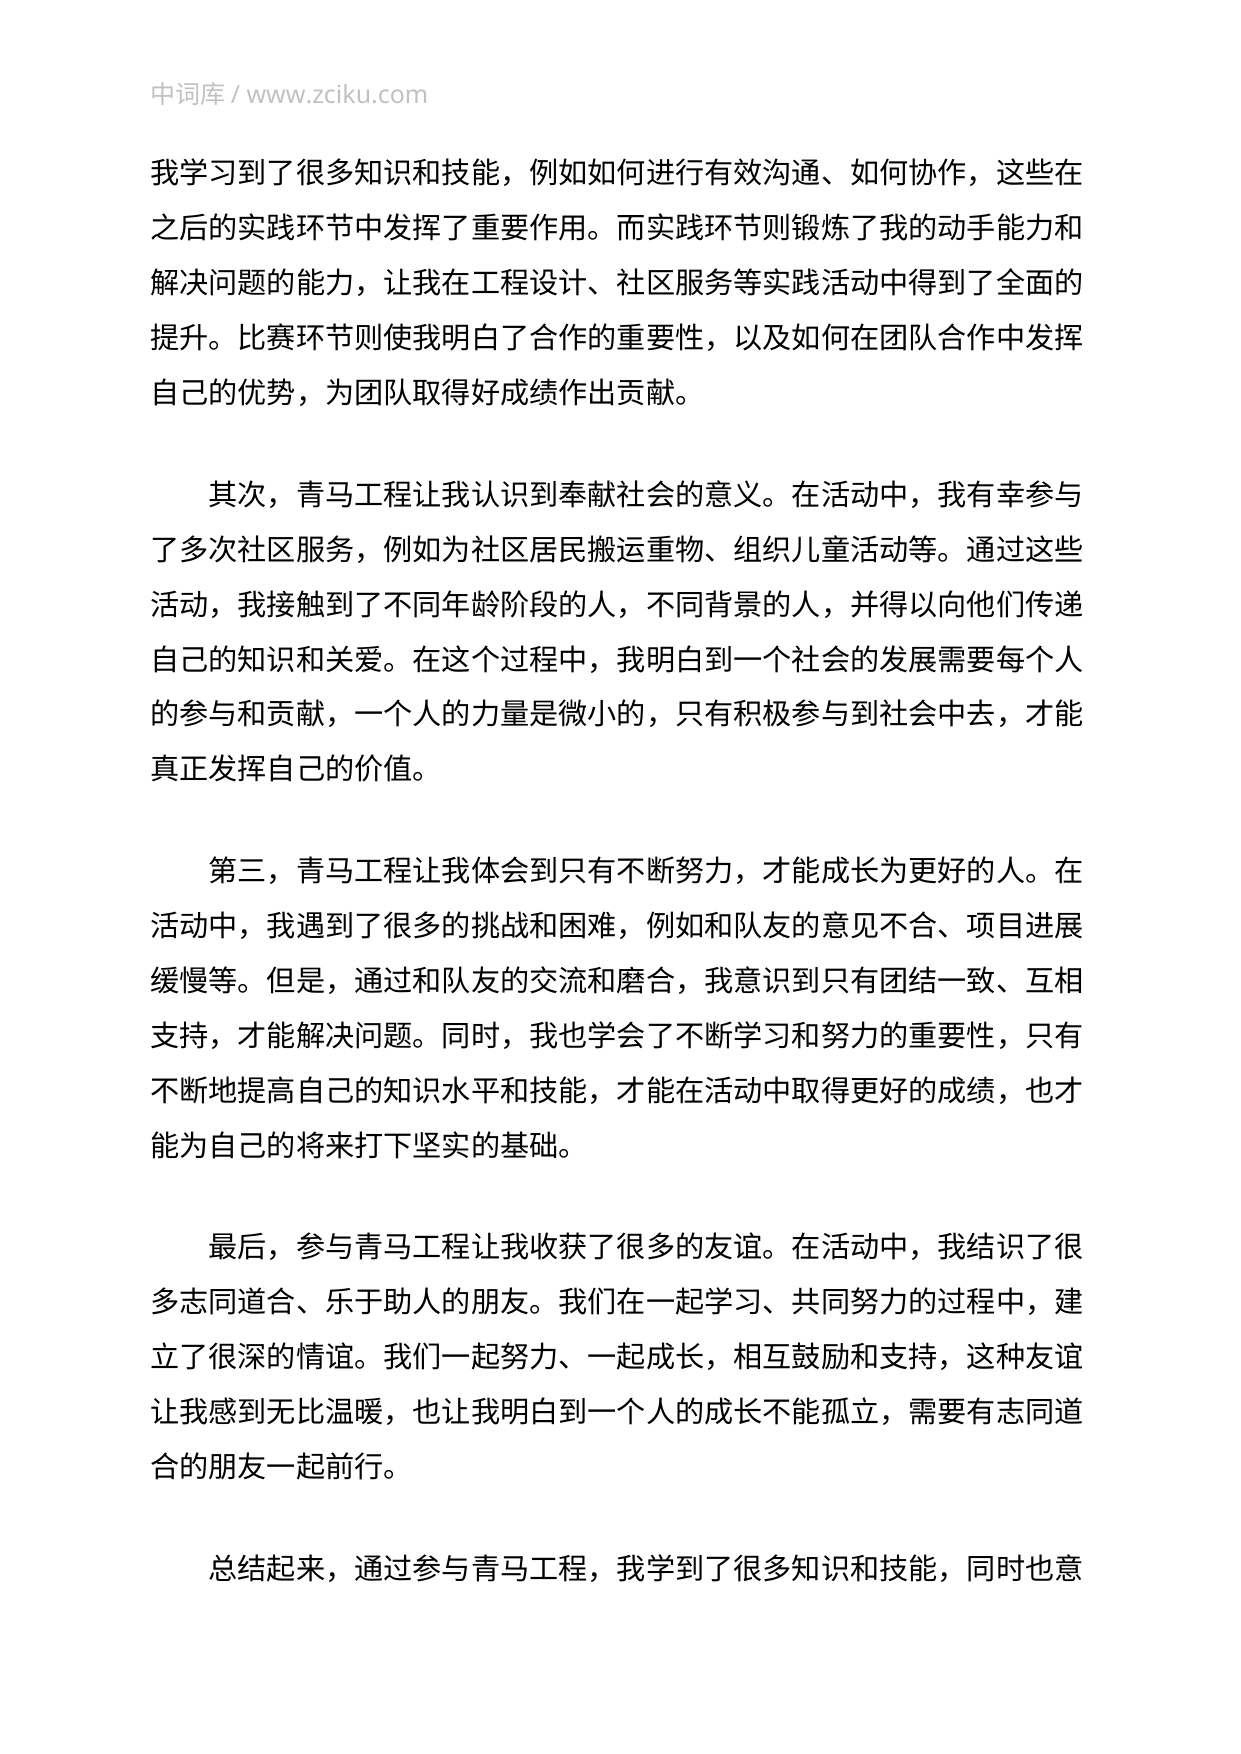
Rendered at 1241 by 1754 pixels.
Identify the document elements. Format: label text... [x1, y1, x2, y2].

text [150, 1545, 1090, 1587]
text 其次，青马工程让我认识到奉献社会的意义。在活动中，我有幸参与了多次社区服务，例如为社区居民搬运重物、组织儿童活动等。通过这些活动，我接触到了不同年龄阶段的人，不同背景的人，并得以向他们传递自己的知识和关爱。在这个过程中，我明白到一个社会的发展需要每个人的参与和贡献，一个人的力量是微小的，只有积极参与到社会中去，才能真正发挥自己的价值。 [150, 471, 1090, 788]
text 最后，参与青马工程让我收获了很多的友谊。在活动中，我结识了很多志同道合、乐于助人的朋友。我们在一起学习、共同努力的过程中，建立了很深的情谊。我们一起努力、一起成长，相互鼓励和支持，这种友谊让我感到无比温暖，也让我明白到一个人的成长不能孤立，需要有志同道合的朋友一起前行。 [150, 1224, 1090, 1486]
text 第三，青马工程让我体会到只有不断努力，才能成长为更好的人。在活动中，我遇到了很多的挑战和困难，例如和队友的意见不合、项目进展缓慢等。但是，通过和队友的交流和磨合，我意识到只有团结一致、互相支持，才能解决问题。同时，我也学会了不断学习和努力的重要性，只有不断地提高自己的知识水平和技能，才能在活动中取得更好的成绩，也才能为自己的将来打下坚实的基础。 [150, 848, 1090, 1164]
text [150, 150, 1090, 412]
